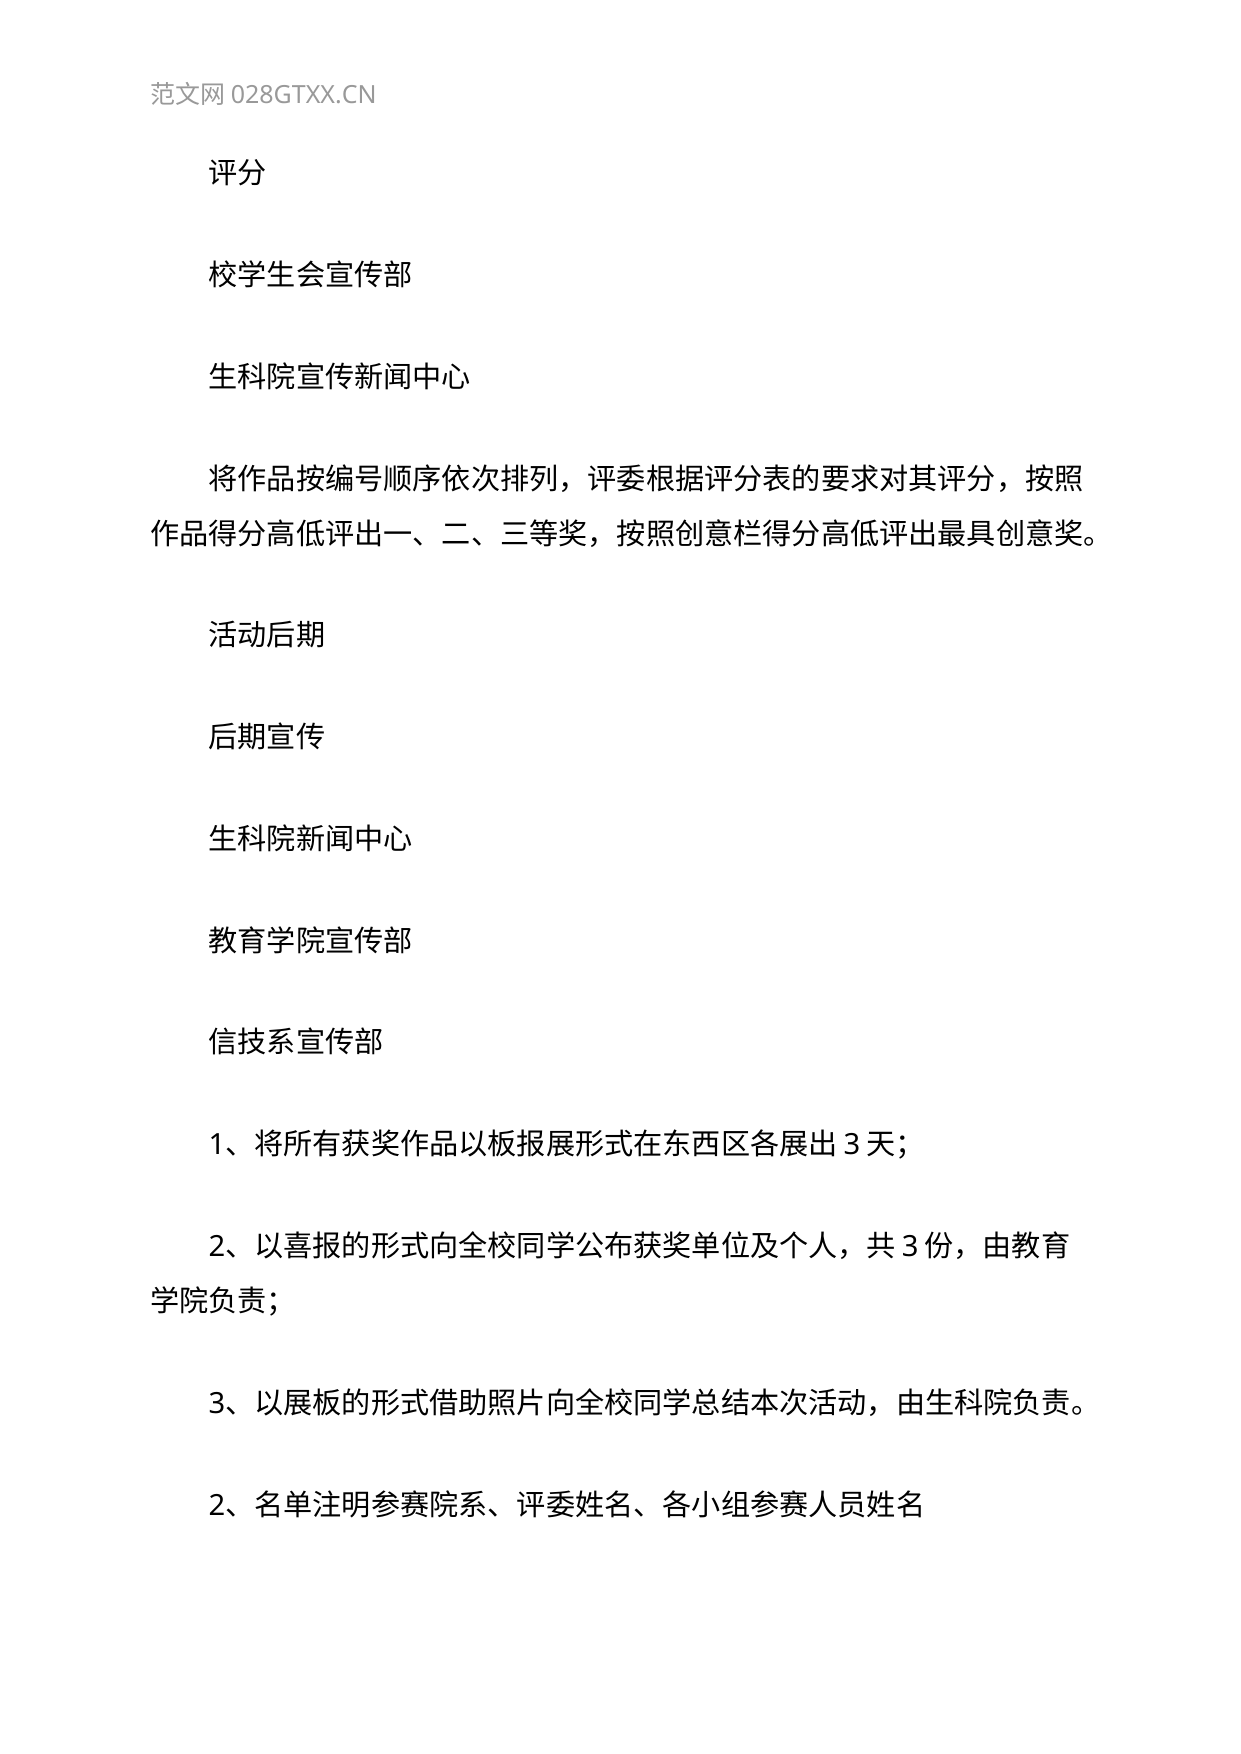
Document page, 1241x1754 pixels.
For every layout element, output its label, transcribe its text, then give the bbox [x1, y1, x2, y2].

text 评分 [150, 150, 1090, 192]
text 信技系宣传部 [150, 1019, 1090, 1061]
text 2、名单注明参赛院系、评委姓名、各小组参赛人员姓名 [150, 1482, 1090, 1524]
text 将作品按编号顺序依次排列，评委根据评分表的要求对其评分，按照作品得分高低评出一、二、三等奖，按照创意栏得分高低评出最具创意奖。 [150, 455, 1090, 552]
text 3、以展板的形式借助照片向全校同学总结本次活动，由生科院负责。 [150, 1379, 1090, 1422]
text 活动后期 [150, 612, 1090, 654]
text 教育学院宣传部 [150, 917, 1090, 959]
text 生科院新闻中心 [150, 816, 1090, 858]
text 生科院宣传新闻中心 [150, 353, 1090, 396]
text 校学生会宣传部 [150, 252, 1090, 294]
text 2、以喜报的形式向全校同学公布获奖单位及个人，共3份，由教育学院负责； [150, 1223, 1090, 1320]
text 1、将所有获奖作品以板报展形式在东西区各展出3天； [150, 1121, 1090, 1163]
text 后期宣传 [150, 714, 1090, 756]
